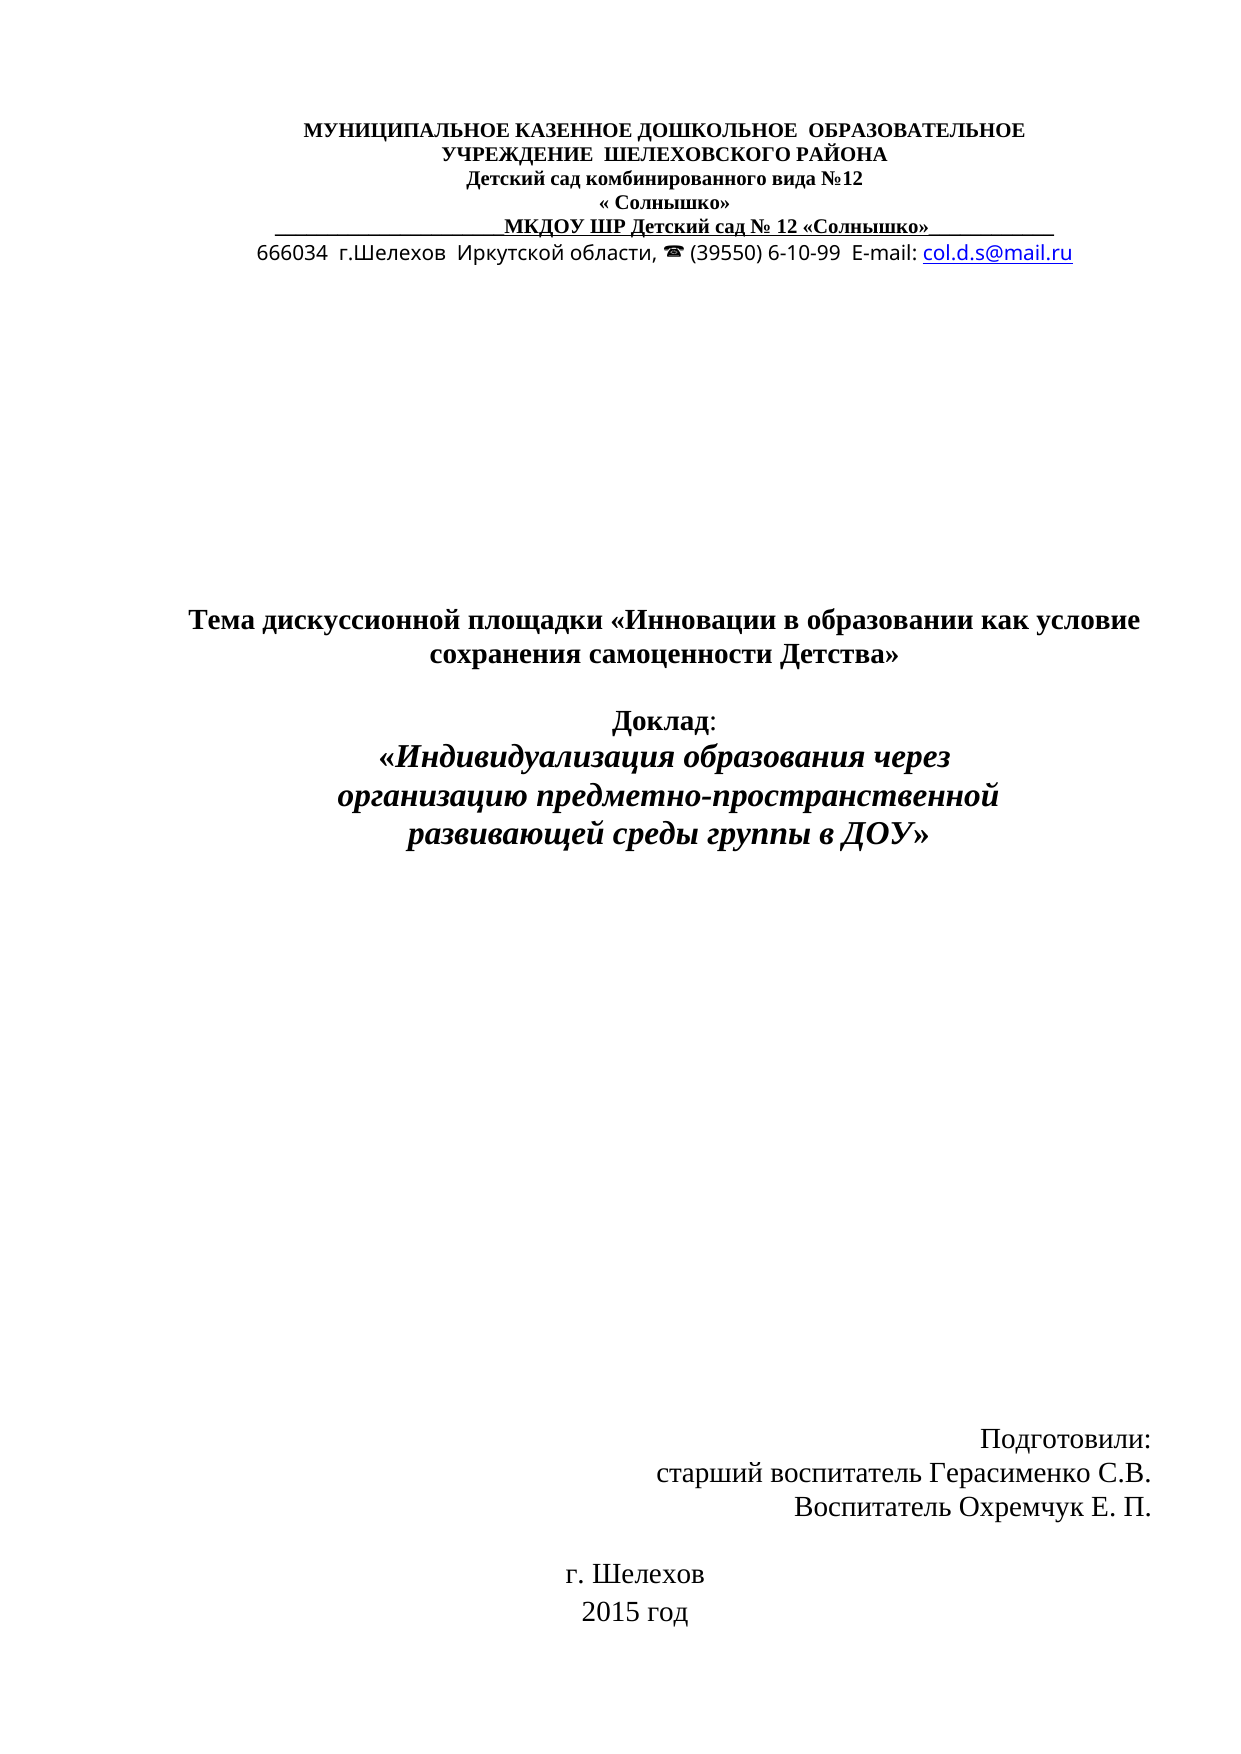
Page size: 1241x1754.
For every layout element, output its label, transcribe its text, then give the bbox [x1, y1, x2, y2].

text старший воспитатель Герасименко С.В. [177, 1455, 1152, 1489]
text г. Шелехов [177, 1556, 1093, 1589]
text Воспитатель Охремчук Е. П. [177, 1489, 1152, 1522]
text «Индивидуализация образования через [177, 736, 1152, 775]
text Детский сад комбинированного вида №12 [177, 166, 1152, 190]
text Тема дискуссионной площадки «Инновации в образовании как условие сохранения самоценности Детства» [177, 602, 1152, 669]
text ______________________МКДОУ ШР Детский сад № 12 «Солнышко»____________ [177, 214, 1152, 238]
text организацию предметно-пространственной [177, 775, 1152, 813]
text Подготовили: [177, 1422, 1152, 1455]
text 2015 год [177, 1594, 1093, 1628]
text 666034 г.Шелехов Иркутской области, (39550) 6-10-99 E-mail: col.d.s@mail.ru [177, 238, 1152, 267]
text МУНИЦИПАЛЬНОЕ КАЗЕННОЕ ДОШКОЛЬНОЕ ОБРАЗОВАТЕЛЬНОЕ [177, 118, 1152, 142]
text Доклад: [177, 703, 1152, 736]
text « Солнышко» [177, 190, 1152, 214]
text УЧРЕЖДЕНИЕ ШЕЛЕХОВСКОГО РАЙОНА [177, 142, 1152, 166]
text развивающей среды группы в ДОУ» [177, 813, 1152, 851]
